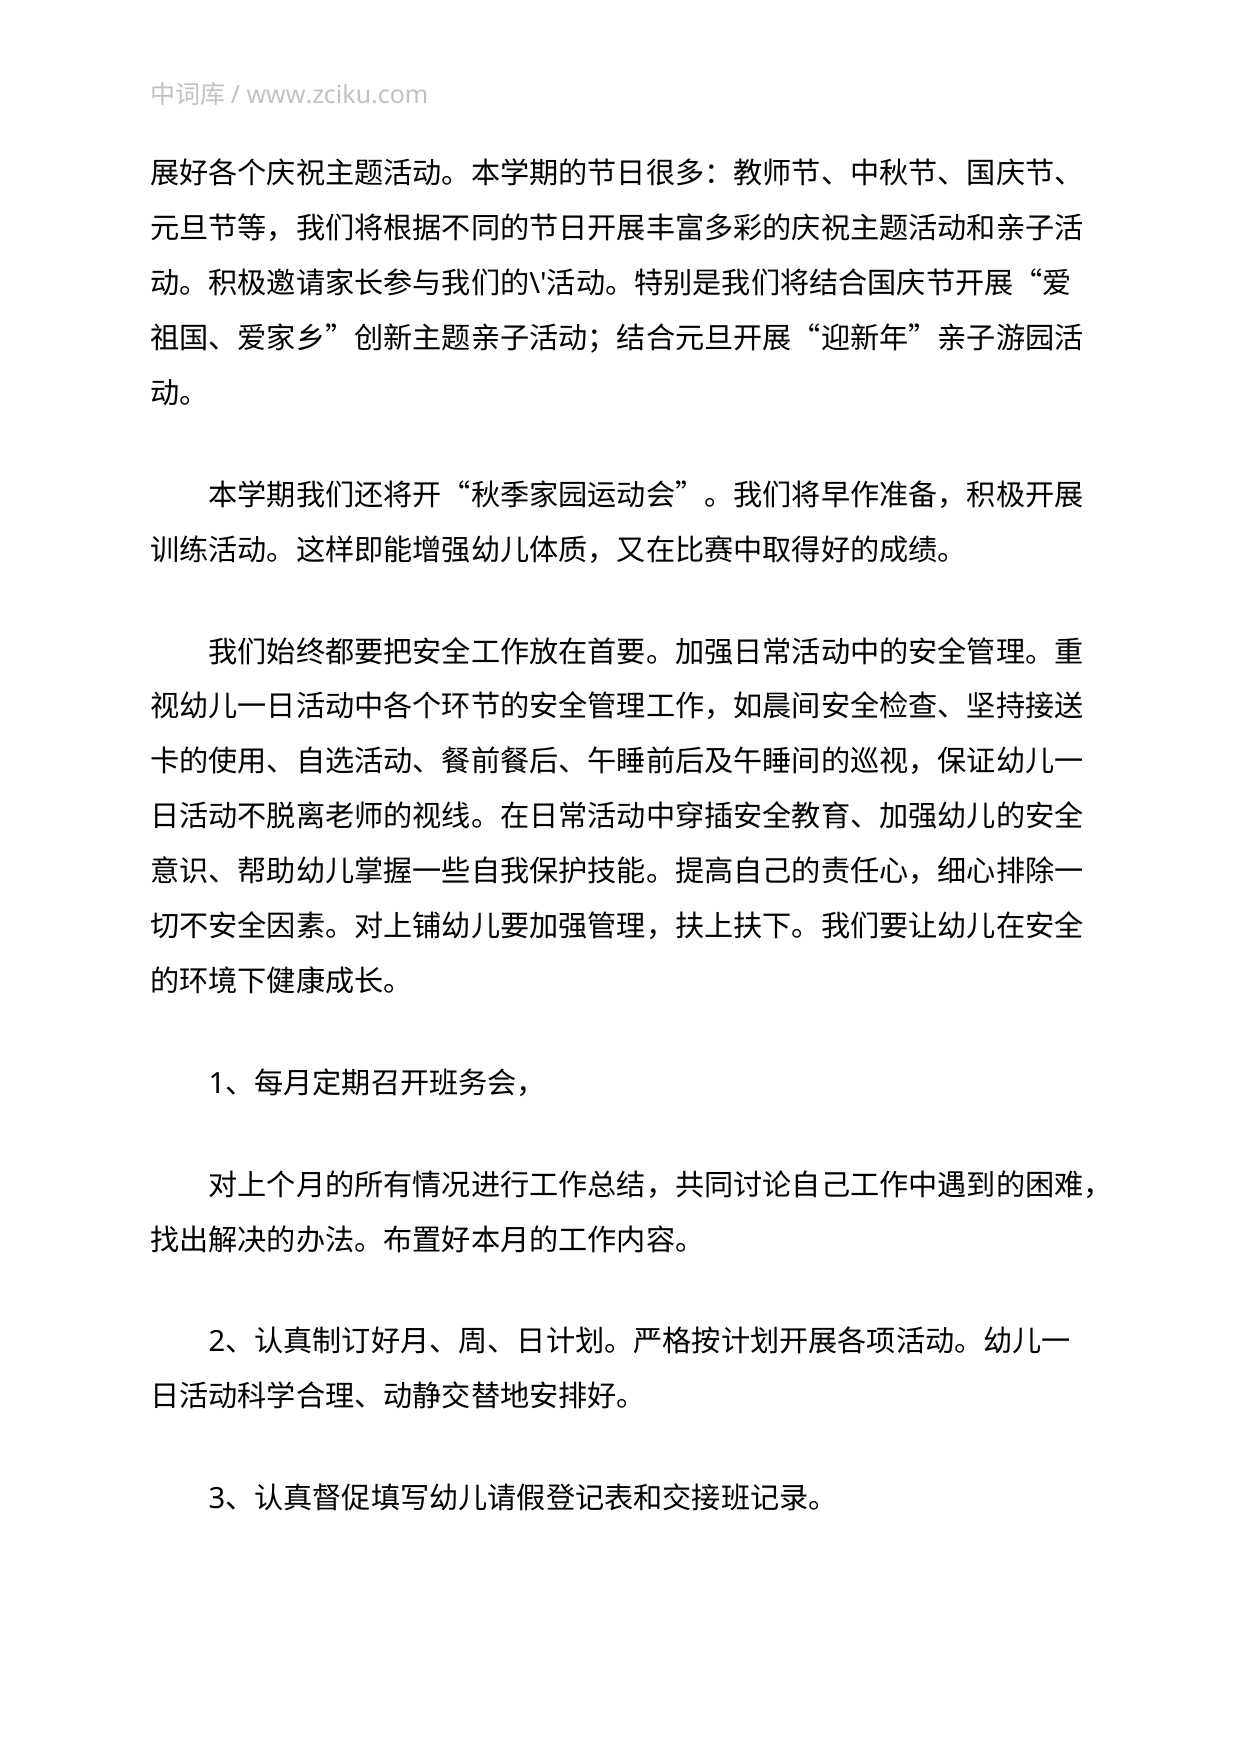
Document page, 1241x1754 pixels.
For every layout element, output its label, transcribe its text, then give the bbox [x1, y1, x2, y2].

text 本学期我们还将开“秋季家园运动会”。我们将早作准备，积极开展训练活动。这样即能增强幼儿体质，又在比赛中取得好的成绩。 [150, 471, 1090, 569]
text 3、认真督促填写幼儿请假登记表和交接班记录。 [150, 1475, 1090, 1517]
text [150, 150, 1090, 412]
text 我们始终都要把安全工作放在首要。加强日常活动中的安全管理。重视幼儿一日活动中各个环节的安全管理工作，如晨间安全检查、坚持接送卡的使用、自选活动、餐前餐后、午睡前后及午睡间的巡视，保证幼儿一日活动不脱离老师的视线。在日常活动中穿插安全教育、加强幼儿的安全意识、帮助幼儿掌握一些自我保护技能。提高自己的责任心，细心排除一切不安全因素。对上铺幼儿要加强管理，扶上扶下。我们要让幼儿在安全的环境下健康成长。 [150, 628, 1090, 1000]
text 对上个月的所有情况进行工作总结，共同讨论自己工作中遇到的困难，找出解决的办法。布置好本月的工作内容。 [150, 1161, 1090, 1258]
text 1、每月定期召开班务会， [150, 1059, 1090, 1102]
text 2、认真制订好月、周、日计划。严格按计划开展各项活动。幼儿一日活动科学合理、动静交替地安排好。 [150, 1318, 1090, 1415]
